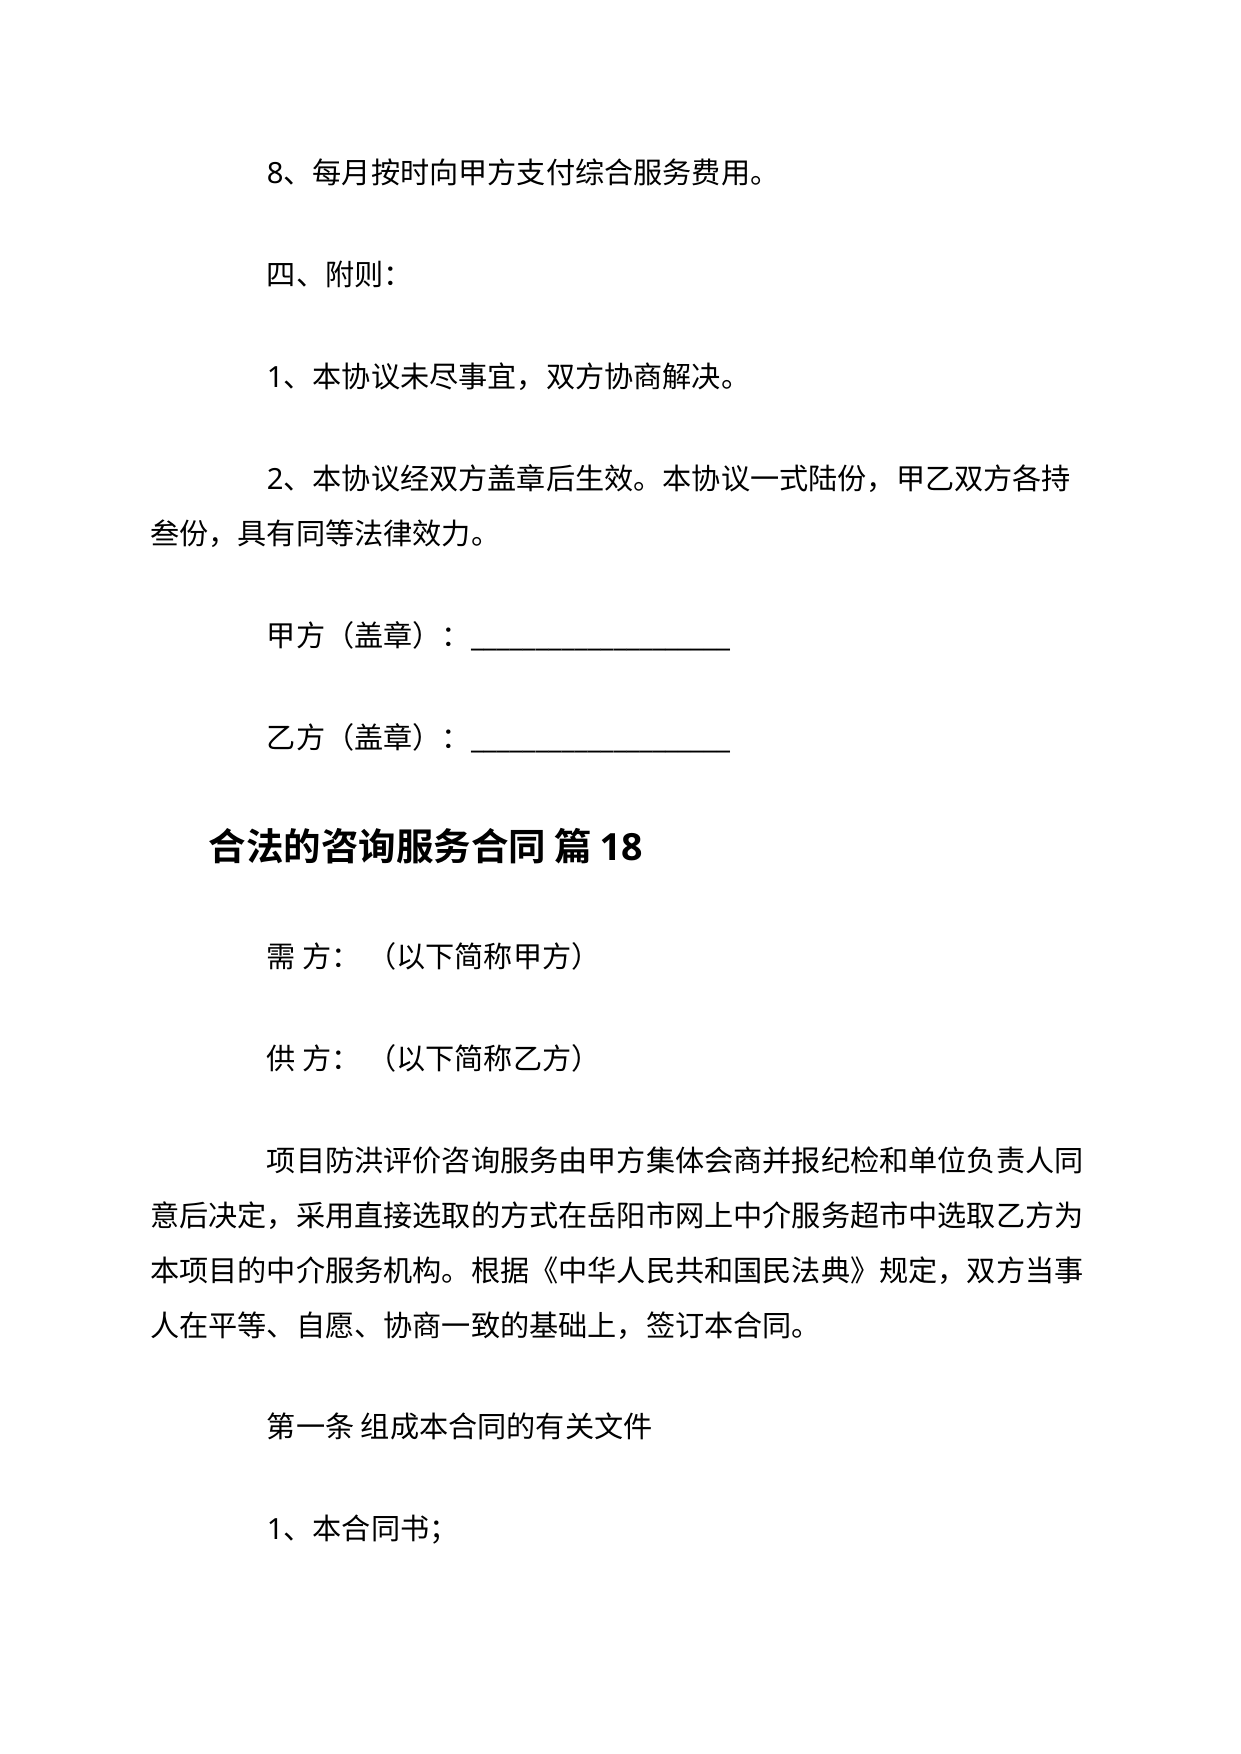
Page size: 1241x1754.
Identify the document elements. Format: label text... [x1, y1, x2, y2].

text 1、本合同书； [150, 1506, 1090, 1548]
text 2、本协议经双方盖章后生效。本协议一式陆份，甲乙双方各持叁份，具有同等法律效力。 [150, 456, 1090, 553]
text 1、本协议未尽事宜，双方协商解决。 [150, 354, 1090, 396]
text 乙方（盖章）：____________________ [150, 714, 1090, 757]
text 甲方（盖章）：____________________ [150, 612, 1090, 655]
text 四、附则： [150, 252, 1090, 294]
text 合法的咨询服务合同 篇18 [150, 816, 1090, 871]
text 需 方： （以下简称甲方） [150, 934, 1090, 976]
text 第一条 组成本合同的有关文件 [150, 1404, 1090, 1446]
text 项目防洪评价咨询服务由甲方集体会商并报纪检和单位负责人同意后决定，采用直接选取的方式在岳阳市网上中介服务超市中选取乙方为本项目的中介服务机构。根据《中华人民共和国民法典》规定，双方当事人在平等、自愿、协商一致的基础上，签订本合同。 [150, 1138, 1090, 1344]
text 8、每月按时向甲方支付综合服务费用。 [150, 150, 1090, 192]
text 供 方： （以下简称乙方） [150, 1036, 1090, 1078]
